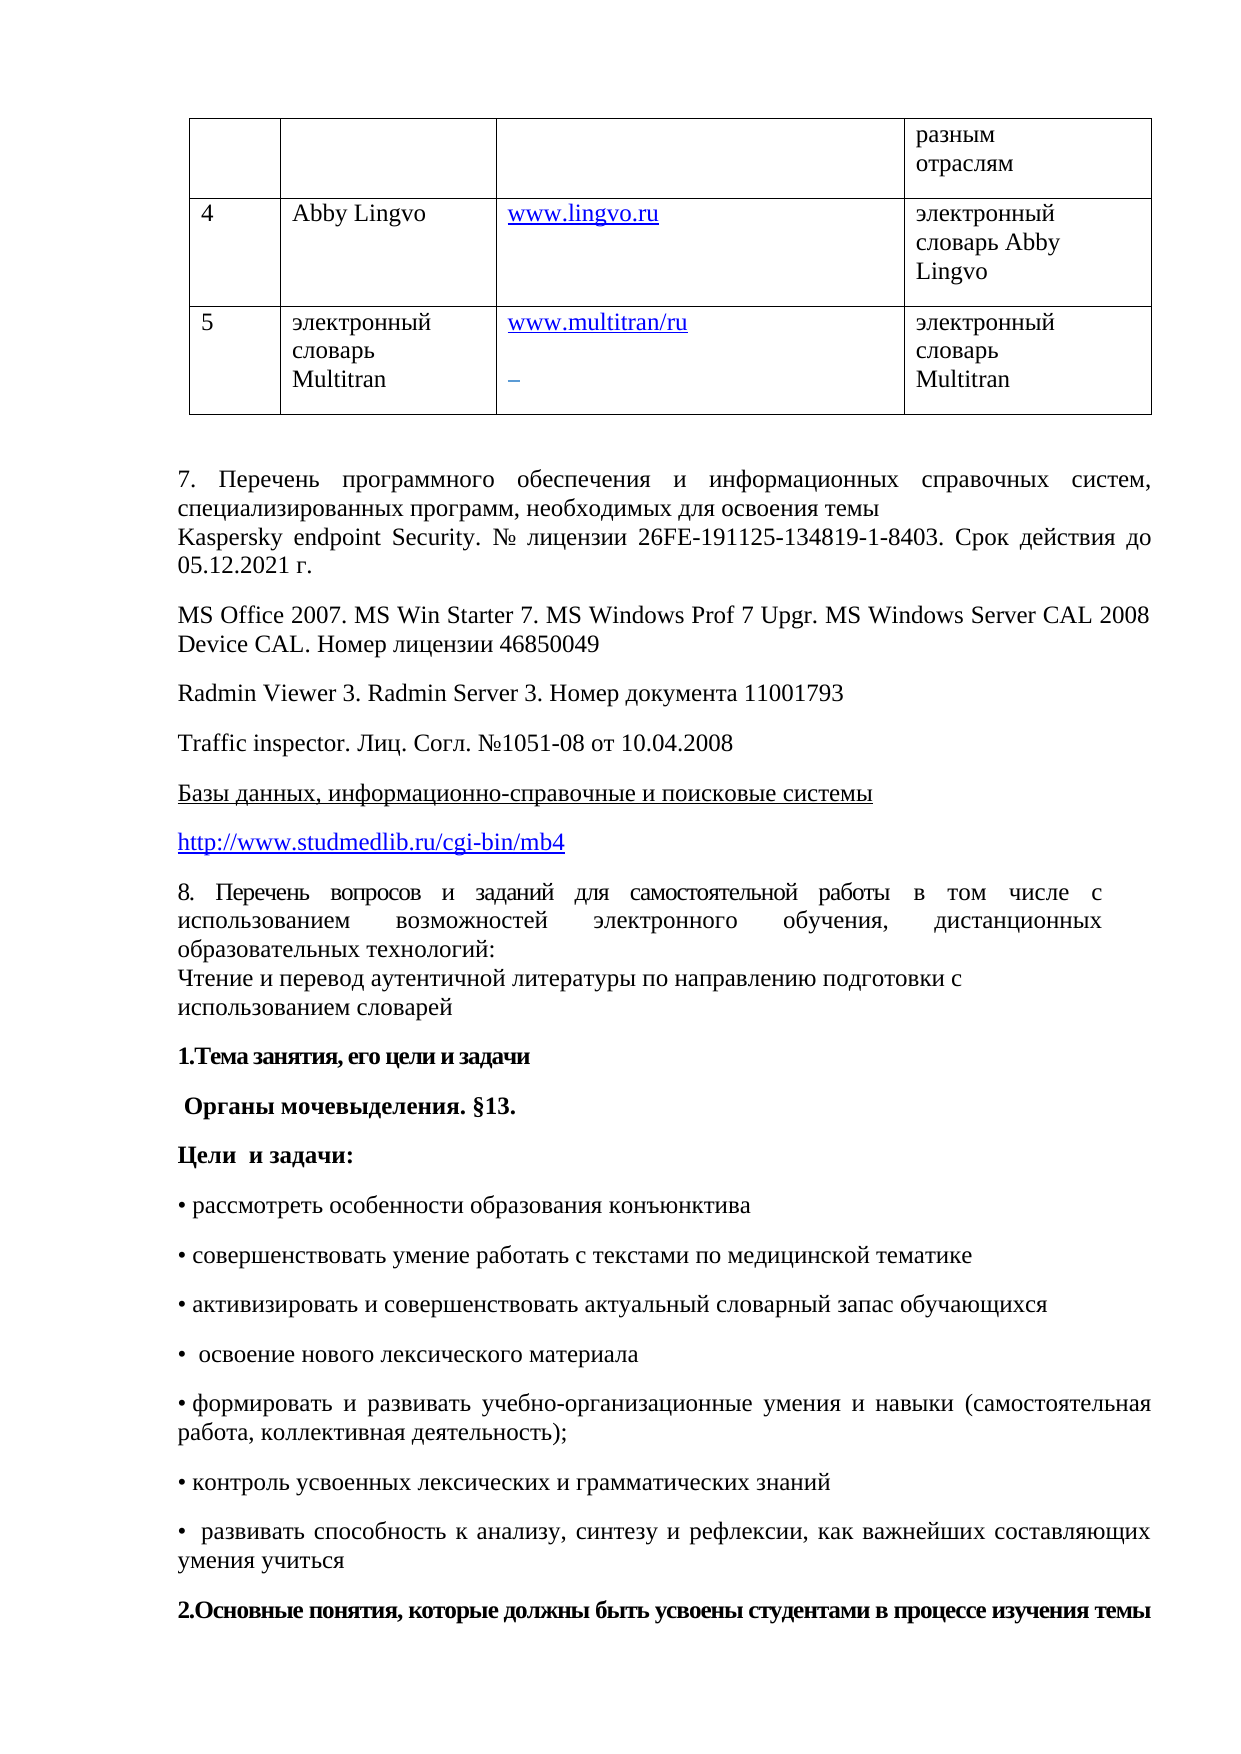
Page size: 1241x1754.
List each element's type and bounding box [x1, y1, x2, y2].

table_cell [166, 118, 1163, 1636]
